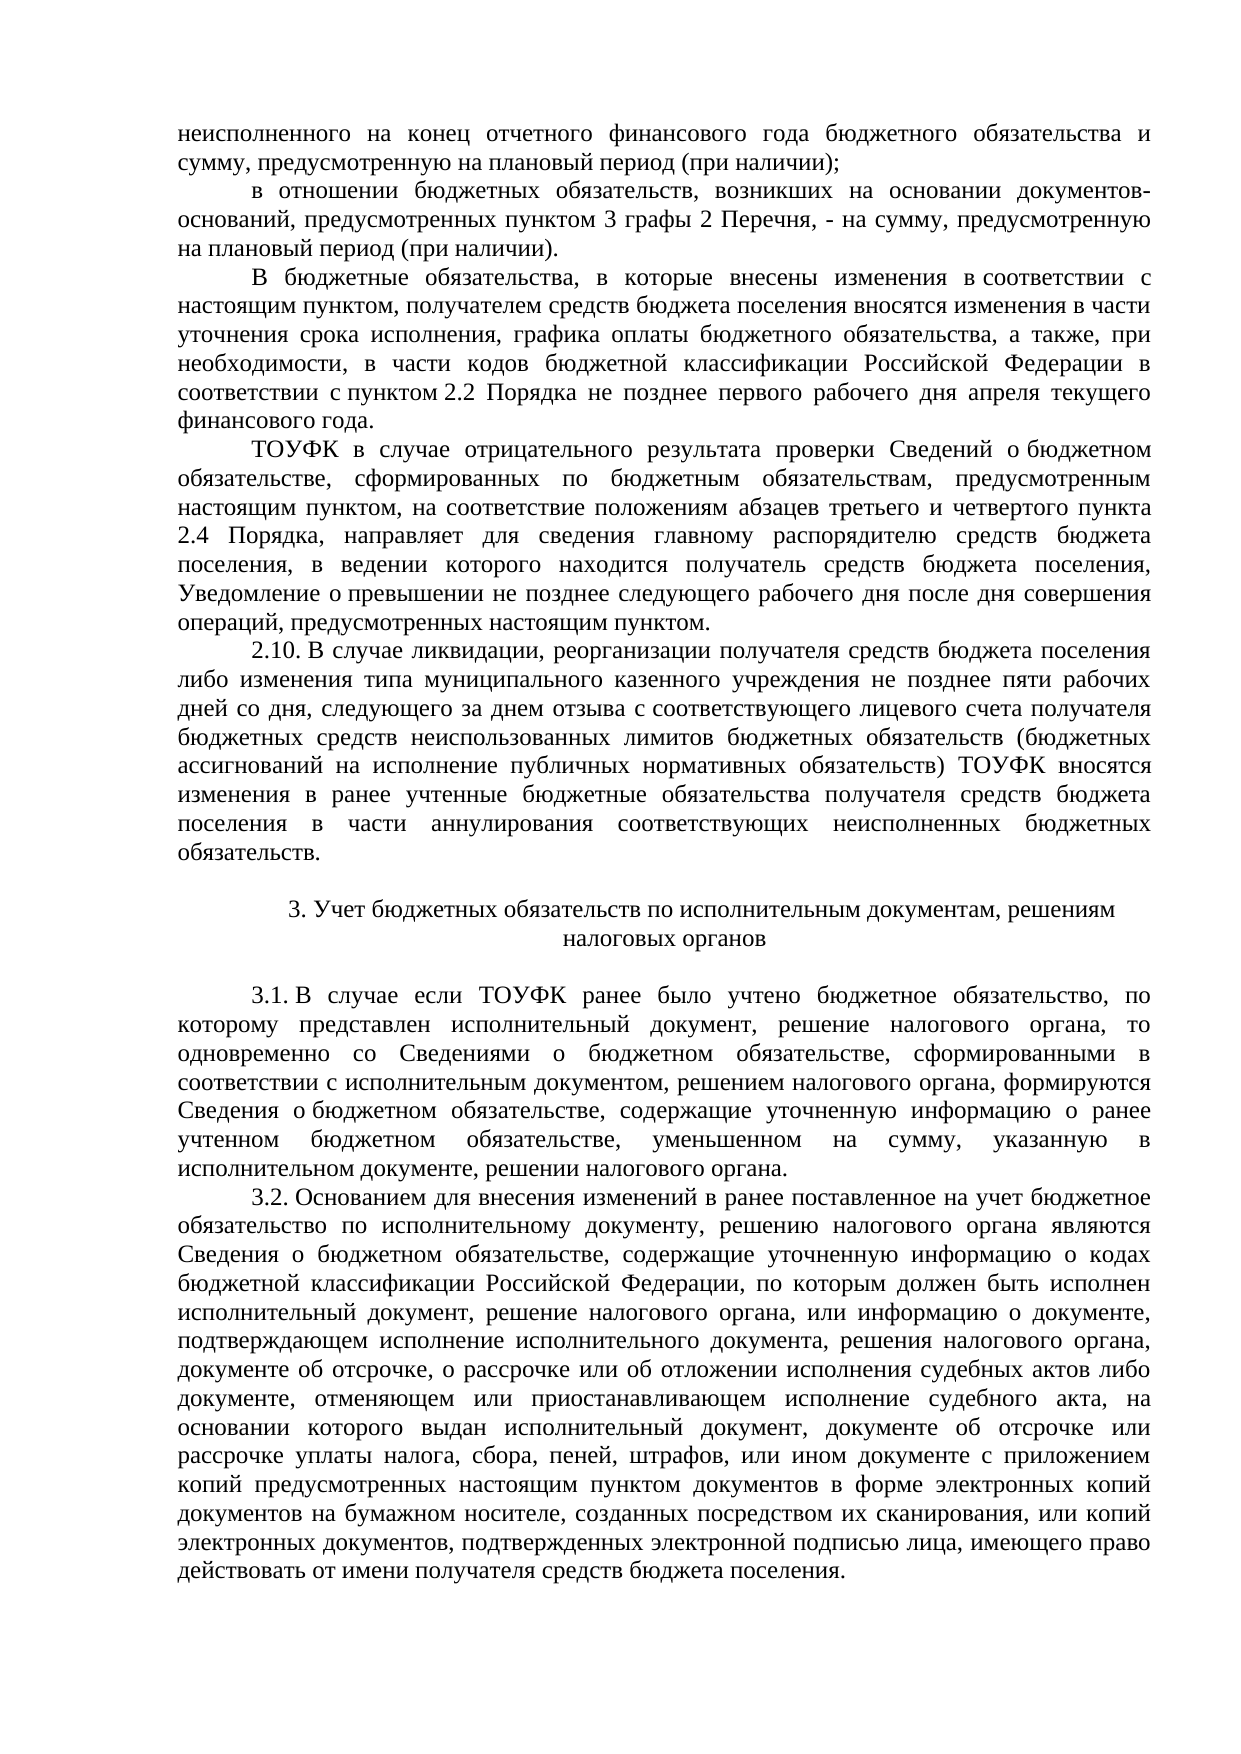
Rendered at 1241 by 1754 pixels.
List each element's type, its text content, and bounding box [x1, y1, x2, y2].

text ТОУФК в случае отрицательного результата проверки Сведений о бюджетном обязательстве, сформированных по бюджетным обязательствам, предусмотренным настоящим пунктом, на соответствие положениям абзацев третьего и четвертого пункта 2.4 Порядка, направляет для сведения главному распорядителю средств бюджета поселения, в ведении которого находится получатель средств бюджета поселения, Уведомление о превышении не позднее следующего рабочего дня после дня совершения операций, предусмотренных настоящим пунктом. [177, 434, 1152, 636]
text В бюджетные обязательства, в которые внесены изменения в соответствии с настоящим пунктом, получателем средств бюджета поселения вносятся изменения в части уточнения срока исполнения, графика оплаты бюджетного обязательства, а также, при необходимости, в части кодов бюджетной классификации Российской Федерации в соответствии с пунктом 2.2 Порядка не позднее первого рабочего дня апреля текущего финансового года. [177, 262, 1152, 434]
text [177, 118, 1152, 176]
text 3.1. В случае если ТОУФК ранее было учтено бюджетное обязательство, по которому представлен исполнительный документ, решение налогового органа, то одновременно со Сведениями о бюджетном обязательстве, сформированными в соответствии с исполнительным документом, решением налогового органа, формируются Сведения о бюджетном обязательстве, содержащие уточненную информацию о ранее учтенном бюджетном обязательстве, уменьшенном на сумму, указанную в исполнительном документе, решении налогового органа. [177, 981, 1152, 1182]
text 2.10. В случае ликвидации, реорганизации получателя средств бюджета поселения либо изменения типа муниципального казенного учреждения не позднее пяти рабочих дней со дня, следующего за днем отзыва с соответствующего лицевого счета получателя бюджетных средств неиспользованных лимитов бюджетных обязательств (бюджетных ассигнований на исполнение публичных нормативных обязательств) ТОУФК вносятся изменения в ранее учтенные бюджетные обязательства получателя средств бюджета поселения в части аннулирования соответствующих неисполненных бюджетных обязательств. [177, 636, 1152, 866]
text 3. Учет бюджетных обязательств по исполнительным документам, решениям налоговых органов [177, 894, 1152, 952]
text 3.2. Основанием для внесения изменений в ранее поставленное на учет бюджетное обязательство по исполнительному документу, решению налогового органа являются Сведения о бюджетном обязательстве, содержащие уточненную информацию о кодах бюджетной классификации Российской Федерации, по которым должен быть исполнен исполнительный документ, решение налогового органа, или информацию о документе, подтверждающем исполнение исполнительного документа, решения налогового органа, документе об отсрочке, о рассрочке или об отложении исполнения судебных актов либо документе, отменяющем или приостанавливающем исполнение судебного акта, на основании которого выдан исполнительный документ, документе об отсрочке или рассрочке уплаты налога, сбора, пеней, штрафов, или ином документе с приложением копий предусмотренных настоящим пунктом документов в форме электронных копий документов на бумажном носителе, созданных посредством их сканирования, или копий электронных документов, подтвержденных электронной подписью лица, имеющего право действовать от имени получателя средств бюджета поселения. [177, 1182, 1152, 1584]
text в отношении бюджетных обязательств, возникших на основании документов-оснований, предусмотренных пунктом 3 графы 2 Перечня, - на сумму, предусмотренную на плановый период (при наличии). [177, 176, 1152, 262]
